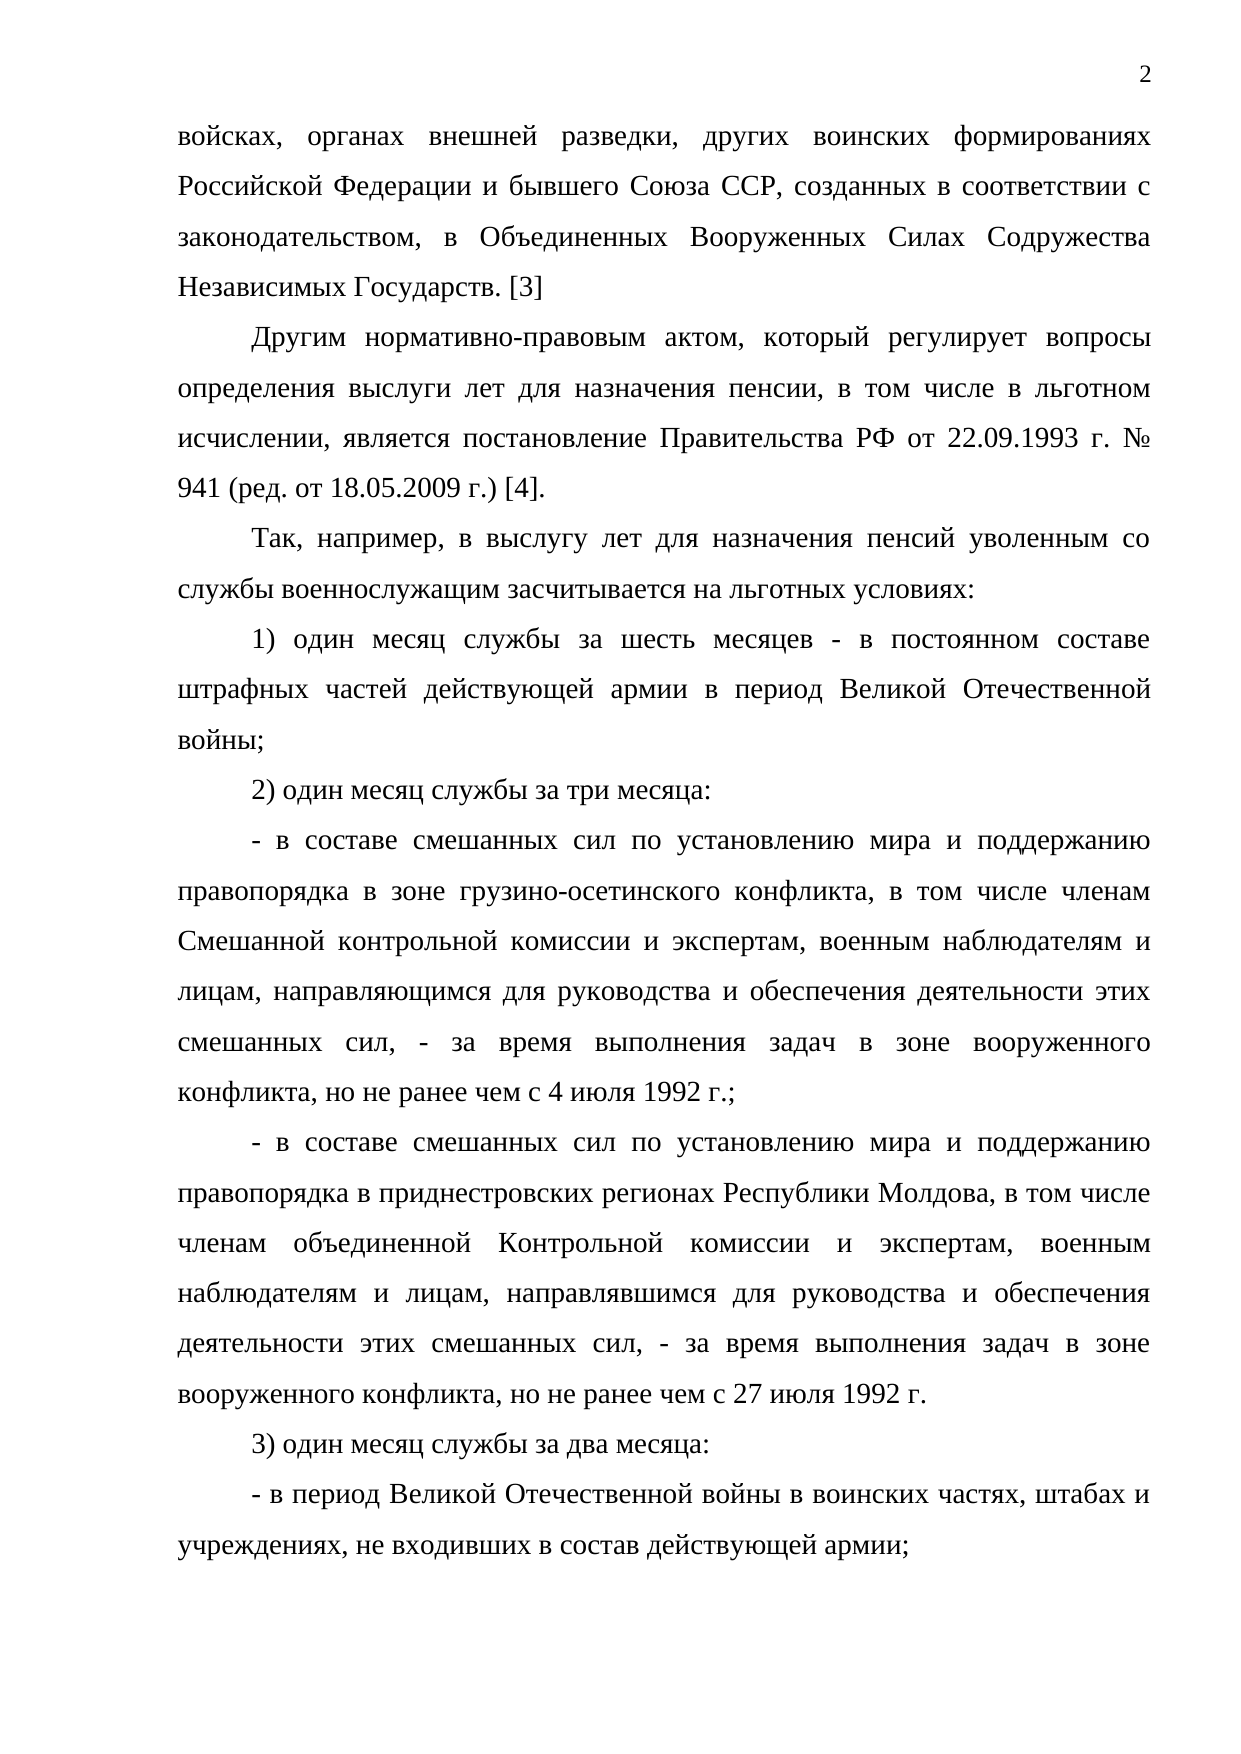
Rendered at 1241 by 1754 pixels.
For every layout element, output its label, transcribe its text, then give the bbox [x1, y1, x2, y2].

text Другим нормативно-правовым актом, который регулирует вопросы определения выслуги лет для назначения пенсии, в том числе в льготном исчислении, является постановление Правительства РФ от 22.09.1993 г. № 941 (ред. от 18.05.2009 г.) [4]. [177, 319, 1152, 504]
text - в составе смешанных сил по установлению мира и поддержанию правопорядка в приднестровских регионах Республики Молдова, в том числе членам объединенной Контрольной комиссии и экспертам, военным наблюдателям и лицам, направлявшимся для руководства и обеспечения деятельности этих смешанных сил, - за время выполнения задач в зоне вооруженного конфликта, но не ранее чем с 27 июля 1992 г. [177, 1124, 1152, 1409]
text 2) один месяц службы за три месяца: [177, 772, 1152, 806]
text 1) один месяц службы за шесть месяцев - в постоянном составе штрафных частей действующей армии в период Великой Отечественной войны; [177, 621, 1152, 755]
text 3) один месяц службы за два месяца: [177, 1426, 1152, 1460]
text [177, 118, 1152, 303]
text - в составе смешанных сил по установлению мира и поддержанию правопорядка в зоне грузино-осетинского конфликта, в том числе членам Смешанной контрольной комиссии и экспертам, военным наблюдателям и лицам, направляющимся для руководства и обеспечения деятельности этих смешанных сил, - за время выполнения задач в зоне вооруженного конфликта, но не ранее чем с 4 июля 1992 г.; [177, 822, 1152, 1108]
text Так, например, в выслугу лет для назначения пенсий уволенным со службы военнослужащим засчитывается на льготных условиях: [177, 521, 1152, 604]
text - в период Великой Отечественной войны в воинских частях, штабах и учреждениях, не входивших в состав действующей армии; [177, 1477, 1152, 1560]
